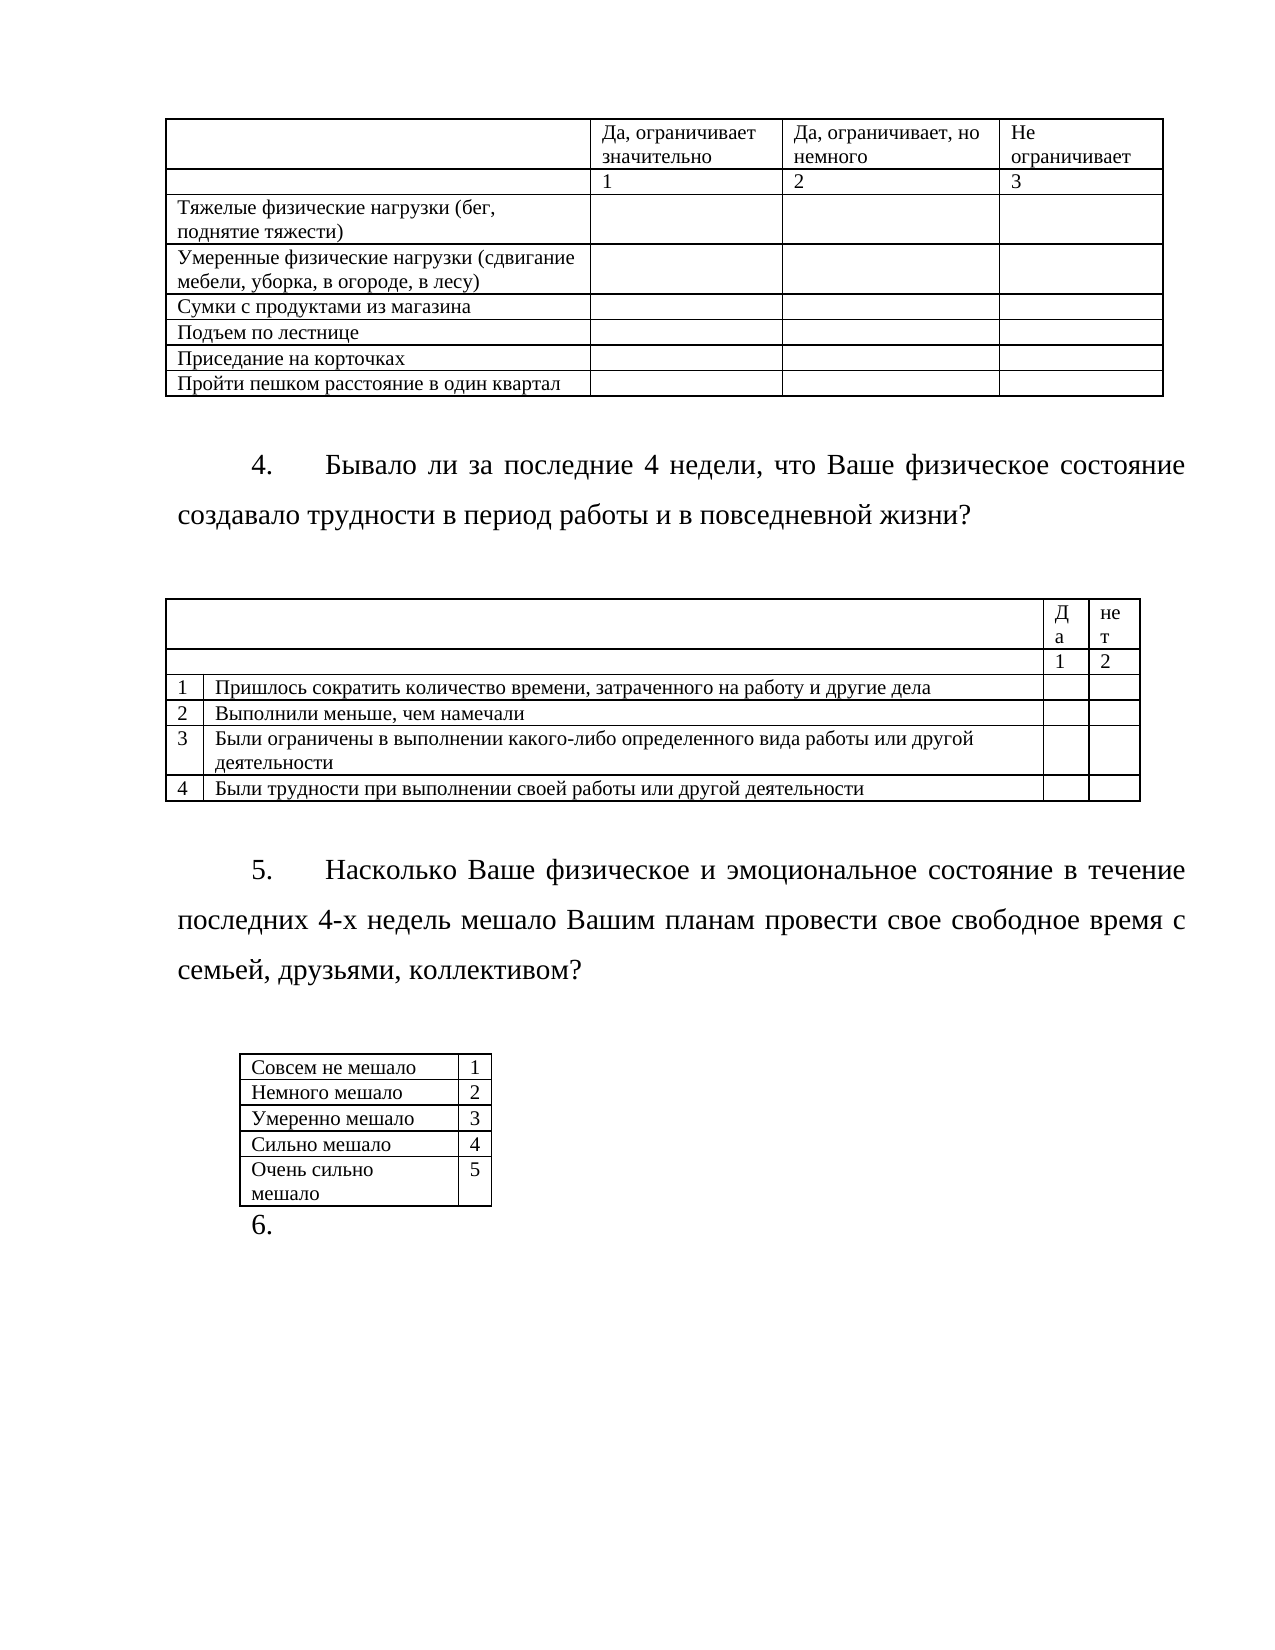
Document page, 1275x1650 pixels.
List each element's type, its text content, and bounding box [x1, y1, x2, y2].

table_header нет [1090, 600, 1139, 648]
table_cell [1000, 346, 1162, 370]
table_cell Подъем по лестнице [167, 320, 590, 344]
table_cell [1090, 701, 1139, 725]
table_cell 3 [459, 1106, 491, 1130]
table_cell Очень сильно мешало [241, 1157, 458, 1205]
table_cell [1044, 776, 1088, 800]
table_cell 3 [1000, 170, 1162, 193]
table_cell [1000, 295, 1162, 318]
text 4. Бывало ли за последние 4 недели, что Ваше физическое состояние создавало трудности в период работы и в повседневной жизни? [177, 447, 1186, 531]
table_cell Умеренные физические нагрузки (сдвигание мебели, уборка, в огороде, в лесу) [167, 245, 590, 293]
table_header [167, 600, 1043, 648]
table_cell [167, 650, 1043, 673]
table_cell 2 [167, 701, 203, 725]
table_cell [1090, 675, 1139, 699]
table_header Да [1044, 600, 1088, 648]
table_header 1 [459, 1055, 491, 1079]
table_cell [591, 195, 782, 243]
table_header Не ограничивает [1000, 120, 1162, 168]
table_cell [591, 245, 782, 293]
table_cell [783, 245, 999, 293]
table_cell 1 [167, 675, 203, 699]
table_cell [1044, 701, 1088, 725]
table_cell [783, 295, 999, 318]
table_cell 1 [591, 170, 782, 193]
table_cell [1044, 726, 1088, 774]
table_cell [783, 320, 999, 344]
table_cell [591, 320, 782, 344]
table_cell Тяжелые физические нагрузки (бег, поднятие тяжести) [167, 195, 590, 243]
table_cell [1000, 371, 1162, 395]
table_cell [1000, 245, 1162, 293]
table_cell 2 [459, 1080, 491, 1104]
table_cell 4 [459, 1132, 491, 1156]
table_cell Пройти пешком расстояние в один квартал [167, 371, 590, 395]
table_cell Умеренно мешало [241, 1106, 458, 1130]
table_cell [1000, 320, 1162, 344]
table_cell [1000, 195, 1162, 243]
table_cell 4 [167, 776, 203, 800]
table_cell [783, 346, 999, 370]
table_cell Приседание на корточках [167, 346, 590, 370]
table_cell 2 [783, 170, 999, 193]
table_cell [167, 170, 590, 193]
table_cell [783, 195, 999, 243]
table_cell [591, 346, 782, 370]
table_cell 2 [1090, 650, 1139, 673]
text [177, 1207, 1186, 1240]
table_cell [591, 371, 782, 395]
table_header Совсем не мешало [241, 1055, 458, 1079]
table_cell 1 [1044, 650, 1088, 673]
table_cell 5 [459, 1157, 491, 1205]
table_cell [1090, 776, 1139, 800]
table_cell [783, 371, 999, 395]
table_cell [591, 295, 782, 318]
table_cell [1044, 675, 1088, 699]
table_cell Были ограничены в выполнении какого-либо определенного вида работы или другой деятельности [204, 726, 1043, 774]
text 5. Насколько Ваше физическое и эмоциональное состояние в течение последних 4-х недель мешало Вашим планам провести свое свободное время с семьей, друзьями, коллективом? [177, 852, 1186, 986]
table_header Да, ограничивает значительно [591, 120, 782, 168]
table_cell Пришлось сократить количество времени, затраченного на работу и другие дела [204, 675, 1043, 699]
table_header [167, 120, 590, 168]
table_cell Были трудности при выполнении своей работы или другой деятельности [204, 776, 1043, 800]
table_cell Немного мешало [241, 1080, 458, 1104]
table_cell Выполнили меньше, чем намечали [204, 701, 1043, 725]
table_cell Сильно мешало [241, 1132, 458, 1156]
table_header Да, ограничивает, но немного [783, 120, 999, 168]
table_cell Сумки с продуктами из магазина [167, 295, 590, 318]
table_cell [1090, 726, 1139, 774]
table_cell 3 [167, 726, 203, 774]
